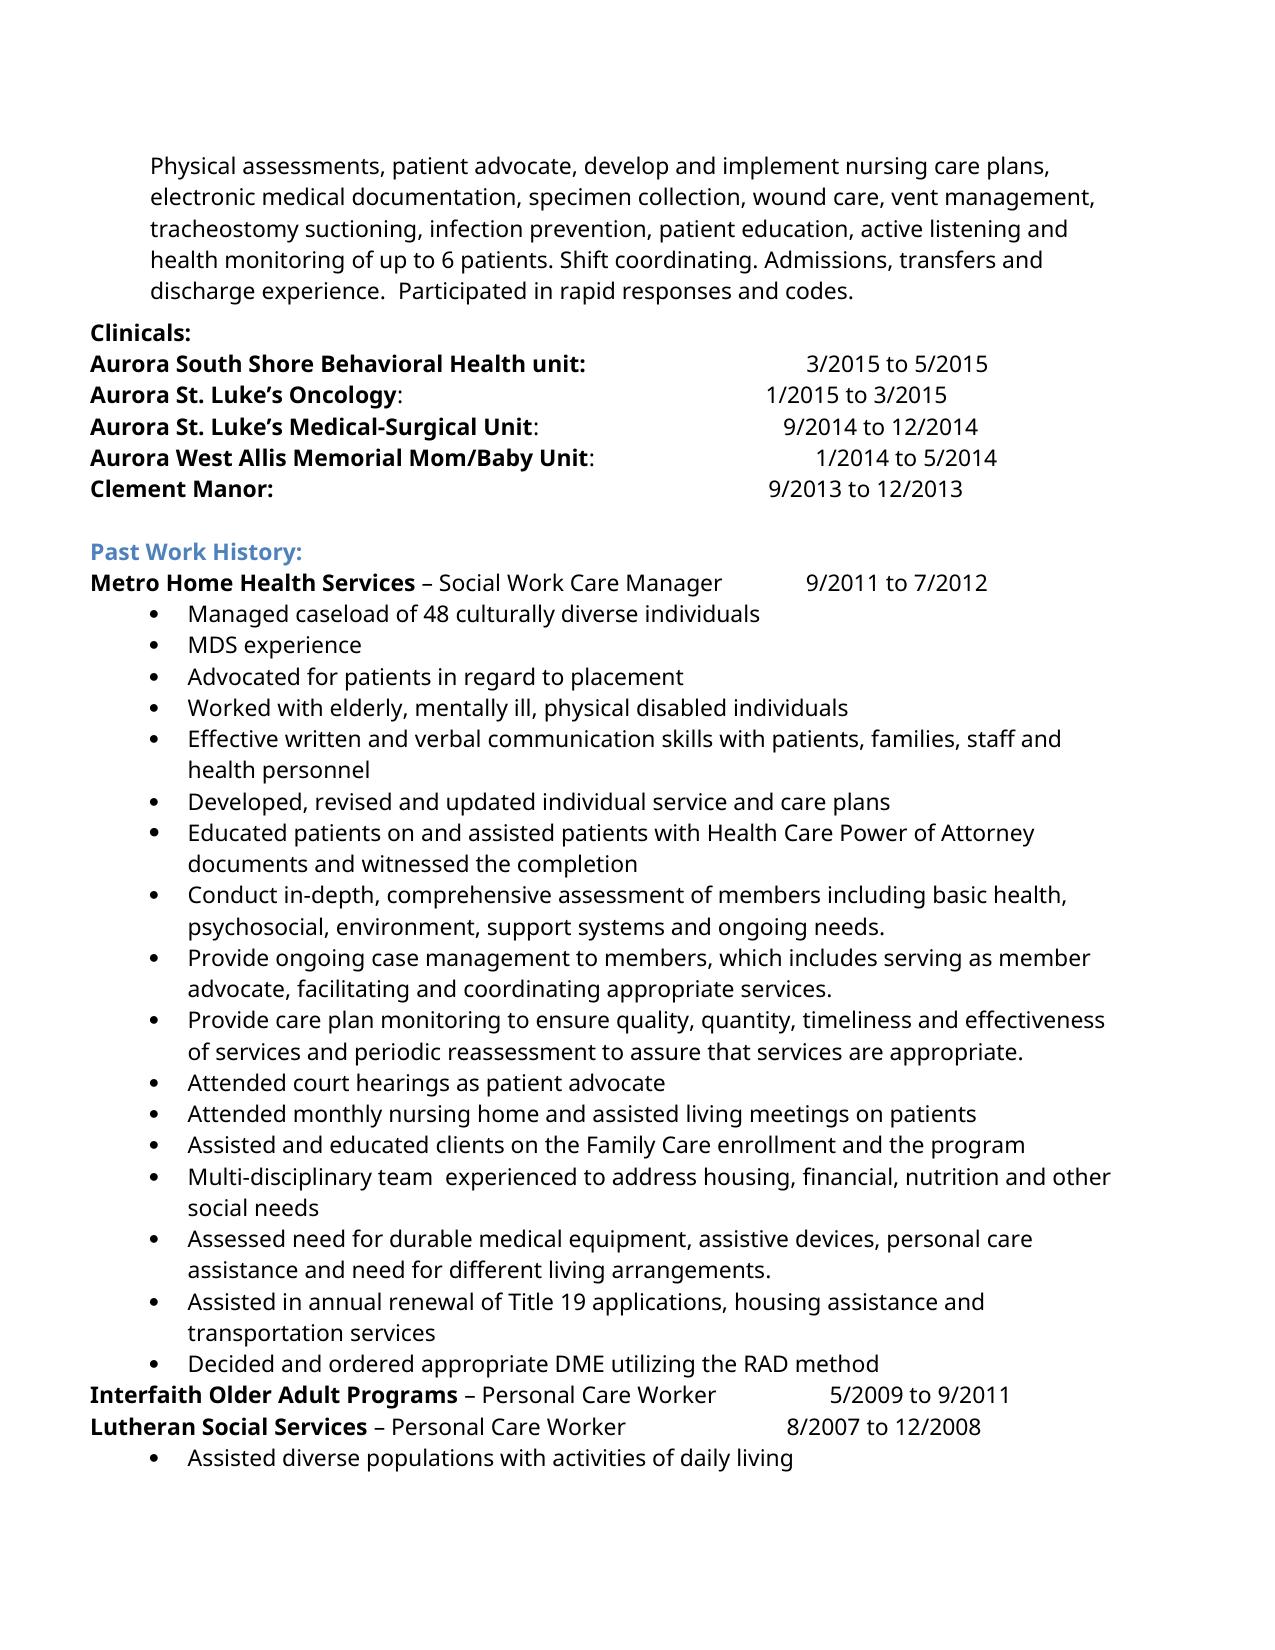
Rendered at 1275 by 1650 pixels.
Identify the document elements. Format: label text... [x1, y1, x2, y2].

list Educated patients on and assisted patients with Health Care Power of Attorney documents and witnessed the completion [150, 817, 1125, 879]
list Assisted and educated clients on the Family Care enrollment and the program [150, 1129, 1125, 1160]
list Worked with elderly, mentally ill, physical disabled individuals [150, 692, 1125, 723]
list Decided and ordered appropriate DME utilizing the RAD method [150, 1348, 1125, 1379]
text Metro Home Health Services – Social Work Care Manager 9/2011 to 7/2012 [90, 567, 1185, 598]
list Attended court hearings as patient advocate [150, 1067, 1125, 1098]
text Past Work History: [90, 535, 1185, 567]
list Assessed need for durable medical equipment, assistive devices, personal care assistance and need for different living arrangements. [150, 1223, 1125, 1285]
text Physical assessments, patient advocate, develop and implement nursing care plans, electronic medical documentation, specimen collection, wound care, vent management, tracheostomy suctioning, infection prevention, patient education, active listening and health monitoring of up to 6 patients. Shift coordinating. Admissions, transfers and discharge experience. Participated in rapid responses and codes. [150, 150, 1125, 306]
text Aurora St. Luke’s Medical-Surgical Unit: 9/2014 to 12/2014 [90, 410, 1185, 442]
list Multi-disciplinary team experienced to address housing, financial, nutrition and other social needs [150, 1160, 1125, 1223]
text Lutheran Social Services – Personal Care Worker 8/2007 to 12/2008 [90, 1410, 1185, 1442]
list Conduct in-depth, comprehensive assessment of members including basic health, psychosocial, environment, support systems and ongoing needs. [150, 879, 1125, 942]
text Interfaith Older Adult Programs – Personal Care Worker 5/2009 to 9/2011 [90, 1379, 1185, 1410]
text Aurora South Shore Behavioral Health unit: 3/2015 to 5/2015 [90, 348, 1185, 379]
list Provide ongoing case management to members, which includes serving as member advocate, facilitating and coordinating appropriate services. [150, 942, 1125, 1004]
list Assisted diverse populations with activities of daily living [150, 1442, 1125, 1473]
list Effective written and verbal communication skills with patients, families, staff and health personnel [150, 723, 1125, 785]
list Developed, revised and updated individual service and care plans [150, 785, 1125, 817]
text Clement Manor: 9/2013 to 12/2013 [90, 473, 1185, 504]
list Assisted in annual renewal of Title 19 applications, housing assistance and transportation services [150, 1285, 1125, 1348]
list Advocated for patients in regard to placement [150, 660, 1125, 692]
list Provide care plan monitoring to ensure quality, quantity, timeliness and effectiveness of services and periodic reassessment to assure that services are appropriate. [150, 1004, 1125, 1067]
text Aurora West Allis Memorial Mom/Baby Unit: 1/2014 to 5/2014 [90, 442, 1185, 473]
text Aurora St. Luke’s Oncology: 1/2015 to 3/2015 [90, 379, 1185, 410]
list Attended monthly nursing home and assisted living meetings on patients [150, 1098, 1125, 1129]
list Managed caseload of 48 culturally diverse individuals [150, 598, 1125, 629]
list MDS experience [150, 629, 1125, 660]
text Clinicals: [90, 317, 1185, 348]
